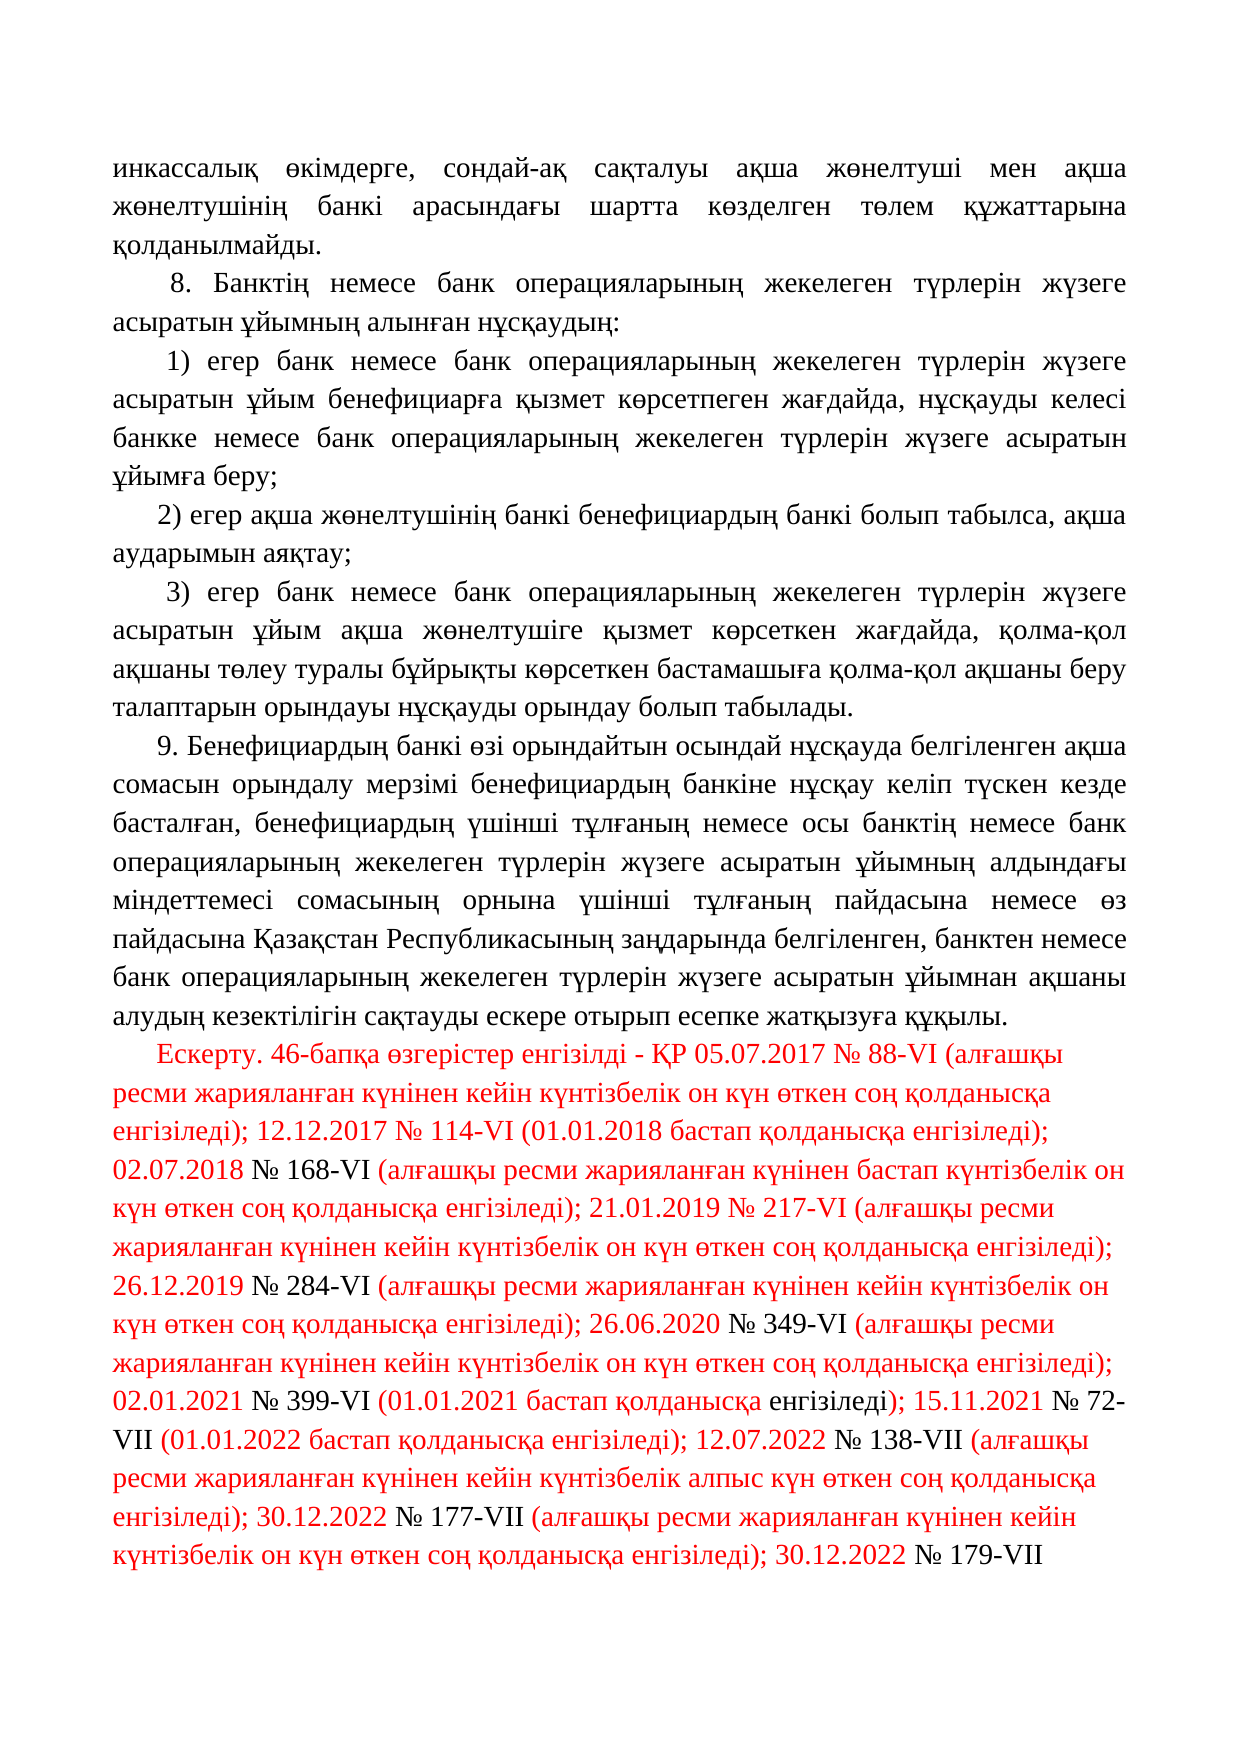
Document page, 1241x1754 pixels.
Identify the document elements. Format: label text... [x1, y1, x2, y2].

text 2) егер ақша жөнелтушінің банкі бенефициардың банкі болып табылса, ақша аударымын аяқтау; [112, 497, 1128, 569]
text 8. Банктің немесе банк операцияларының жекелеген түрлерін жүзеге асыратын ұйымның алынған нұсқаудың: [112, 266, 1128, 338]
text 3) егер банк немесе банк операцияларының жекелеген түрлерін жүзеге асыратын ұйым ақша жөнелтушіге қызмет көрсеткен жағдайда, қолма-қол ақшаны төлеу туралы бұйрықты көрсеткен бастамашыға қолма-қол ақшаны беру талаптарын орындауы нұсқауды орындау болып табылады. [112, 574, 1128, 723]
text 9. Бенефициардың банкi өзі орындайтын осындай нұсқауда белгіленген ақша сомасын орындалу мерзімі бенефициардың банкіне нұсқау келіп түскен кезде басталған, бенефициардың үшінші тұлғаның немесе осы банктің немесе банк операцияларының жекелеген түрлерін жүзеге асыратын ұйымның алдындағы міндеттемесі сомасының орнына үшiншi тұлғаның пайдасына немесе өз пайдасына Қазақстан Республикасының заңдарында белгiленген, банктен немесе банк операцияларының жекелеген түрлерін жүзеге асыратын ұйымнан ақшаны алудың кезектiлiгiн сақтауды ескере отырып есепке жатқызуға құқылы. [112, 728, 1128, 1031]
text 1) егер банк немесе банк операцияларының жекелеген түрлерін жүзеге асыратын ұйым бенефициарға қызмет көрсетпеген жағдайда, нұсқауды келесі банкке немесе банк операцияларының жекелеген түрлерін жүзеге асыратын ұйымға беру; [112, 343, 1128, 492]
